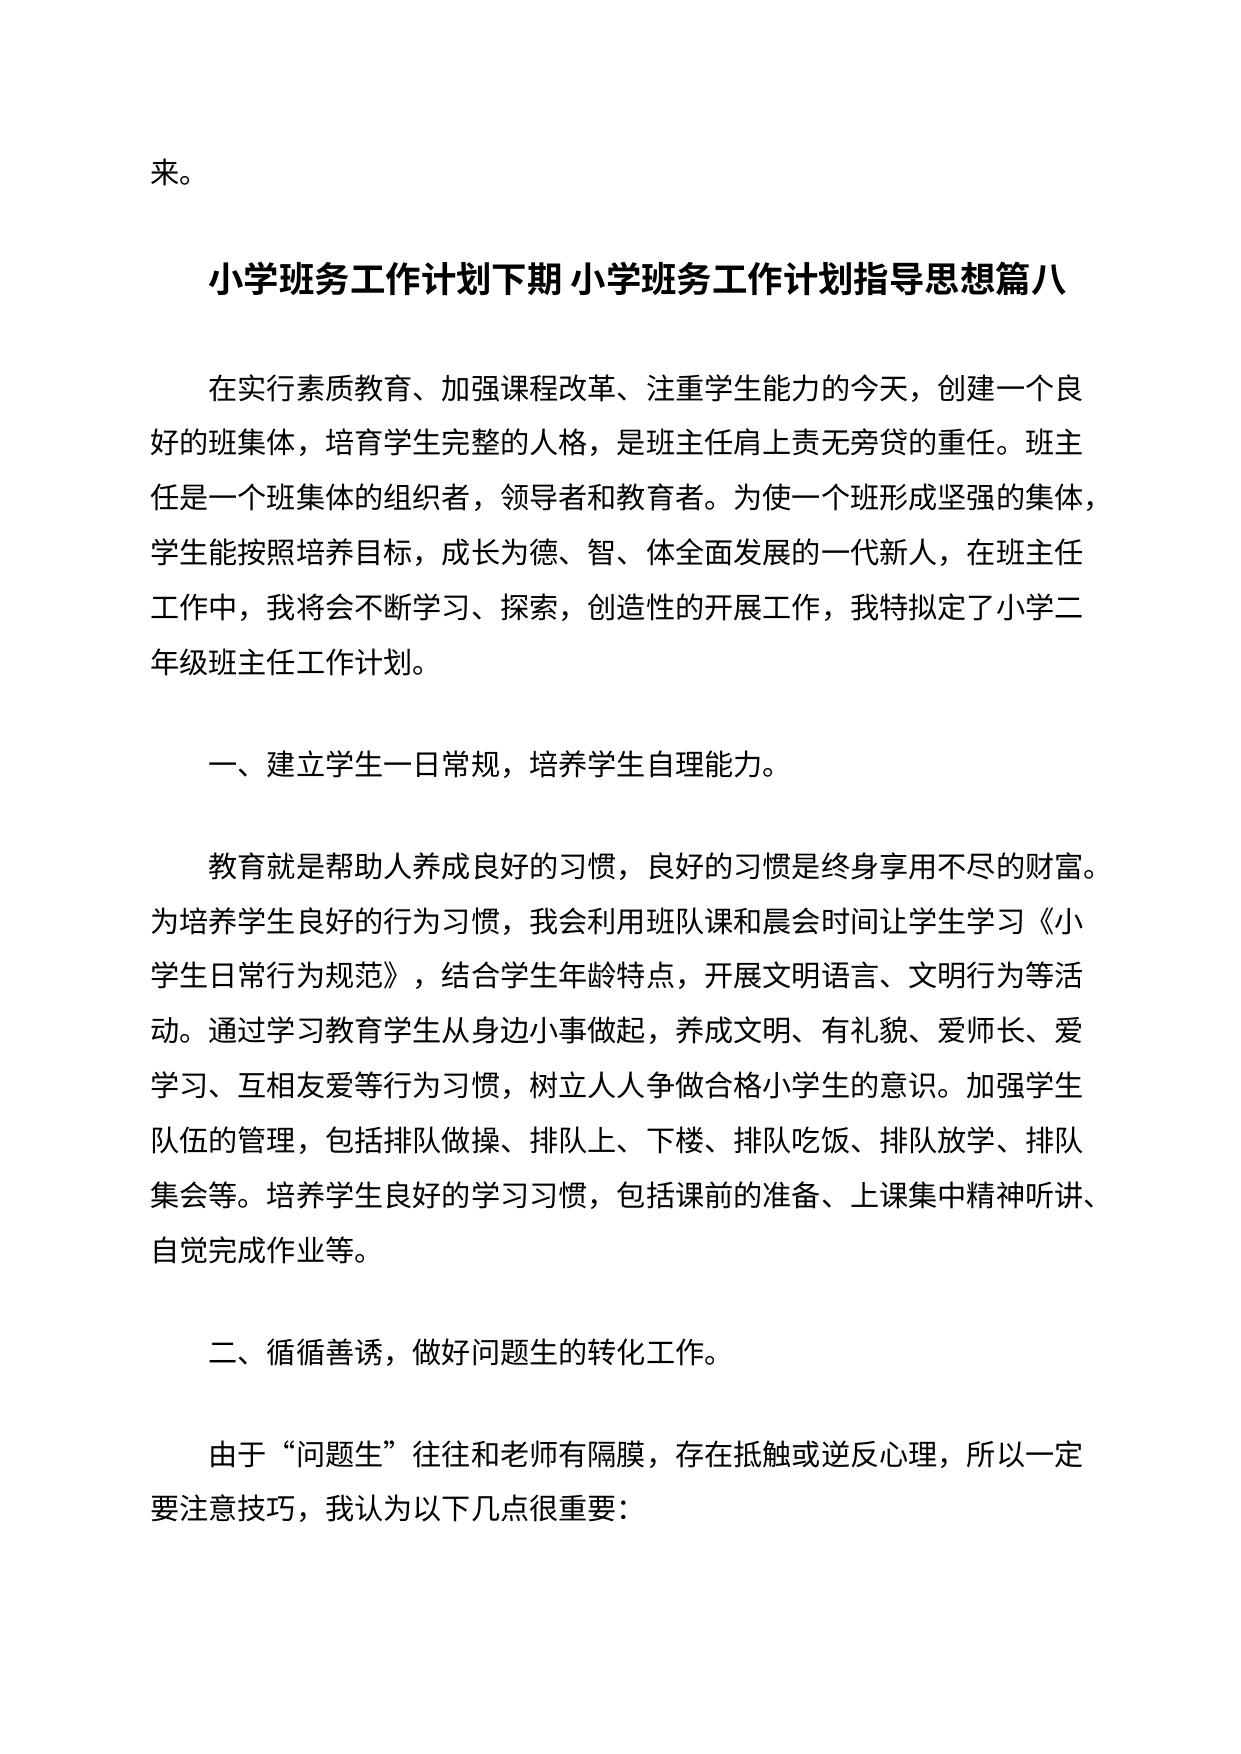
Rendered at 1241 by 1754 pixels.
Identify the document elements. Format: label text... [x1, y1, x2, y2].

text 由于“问题生”往往和老师有隔膜，存在抵触或逆反心理，所以一定要注意技巧，我认为以下几点很重要： [150, 1431, 1090, 1528]
text 二、循循善诱，做好问题生的转化工作。 [150, 1329, 1090, 1372]
text 小学班务工作计划下期 小学班务工作计划指导思想篇八 [150, 252, 1090, 303]
text 教育就是帮助人养成良好的习惯，良好的习惯是终身享用不尽的财富。为培养学生良好的行为习惯，我会利用班队课和晨会时间让学生学习《小学生日常行为规范》，结合学生年龄特点，开展文明语言、文明行为等活动。通过学习教育学生从身边小事做起，养成文明、有礼貌、爱师长、爱学习、互相友爱等行为习惯，树立人人争做合格小学生的意识。加强学生队伍的管理，包括排队做操、排队上、下楼、排队吃饭、排队放学、排队集会等。培养学生良好的学习习惯，包括课前的准备、上课集中精神听讲、自觉完成作业等。 [150, 843, 1090, 1270]
text 在实行素质教育、加强课程改革、注重学生能力的今天，创建一个良好的班集体，培育学生完整的人格，是班主任肩上责无旁贷的重任。班主任是一个班集体的组织者，领导者和教育者。为使一个班形成坚强的集体，学生能按照培养目标，成长为德、智、体全面发展的一代新人，在班主任工作中，我将会不断学习、探索，创造性的开展工作，我特拟定了小学二年级班主任工作计划。 [150, 365, 1090, 682]
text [150, 150, 1090, 192]
text 一、建立学生一日常规，培养学生自理能力。 [150, 741, 1090, 784]
